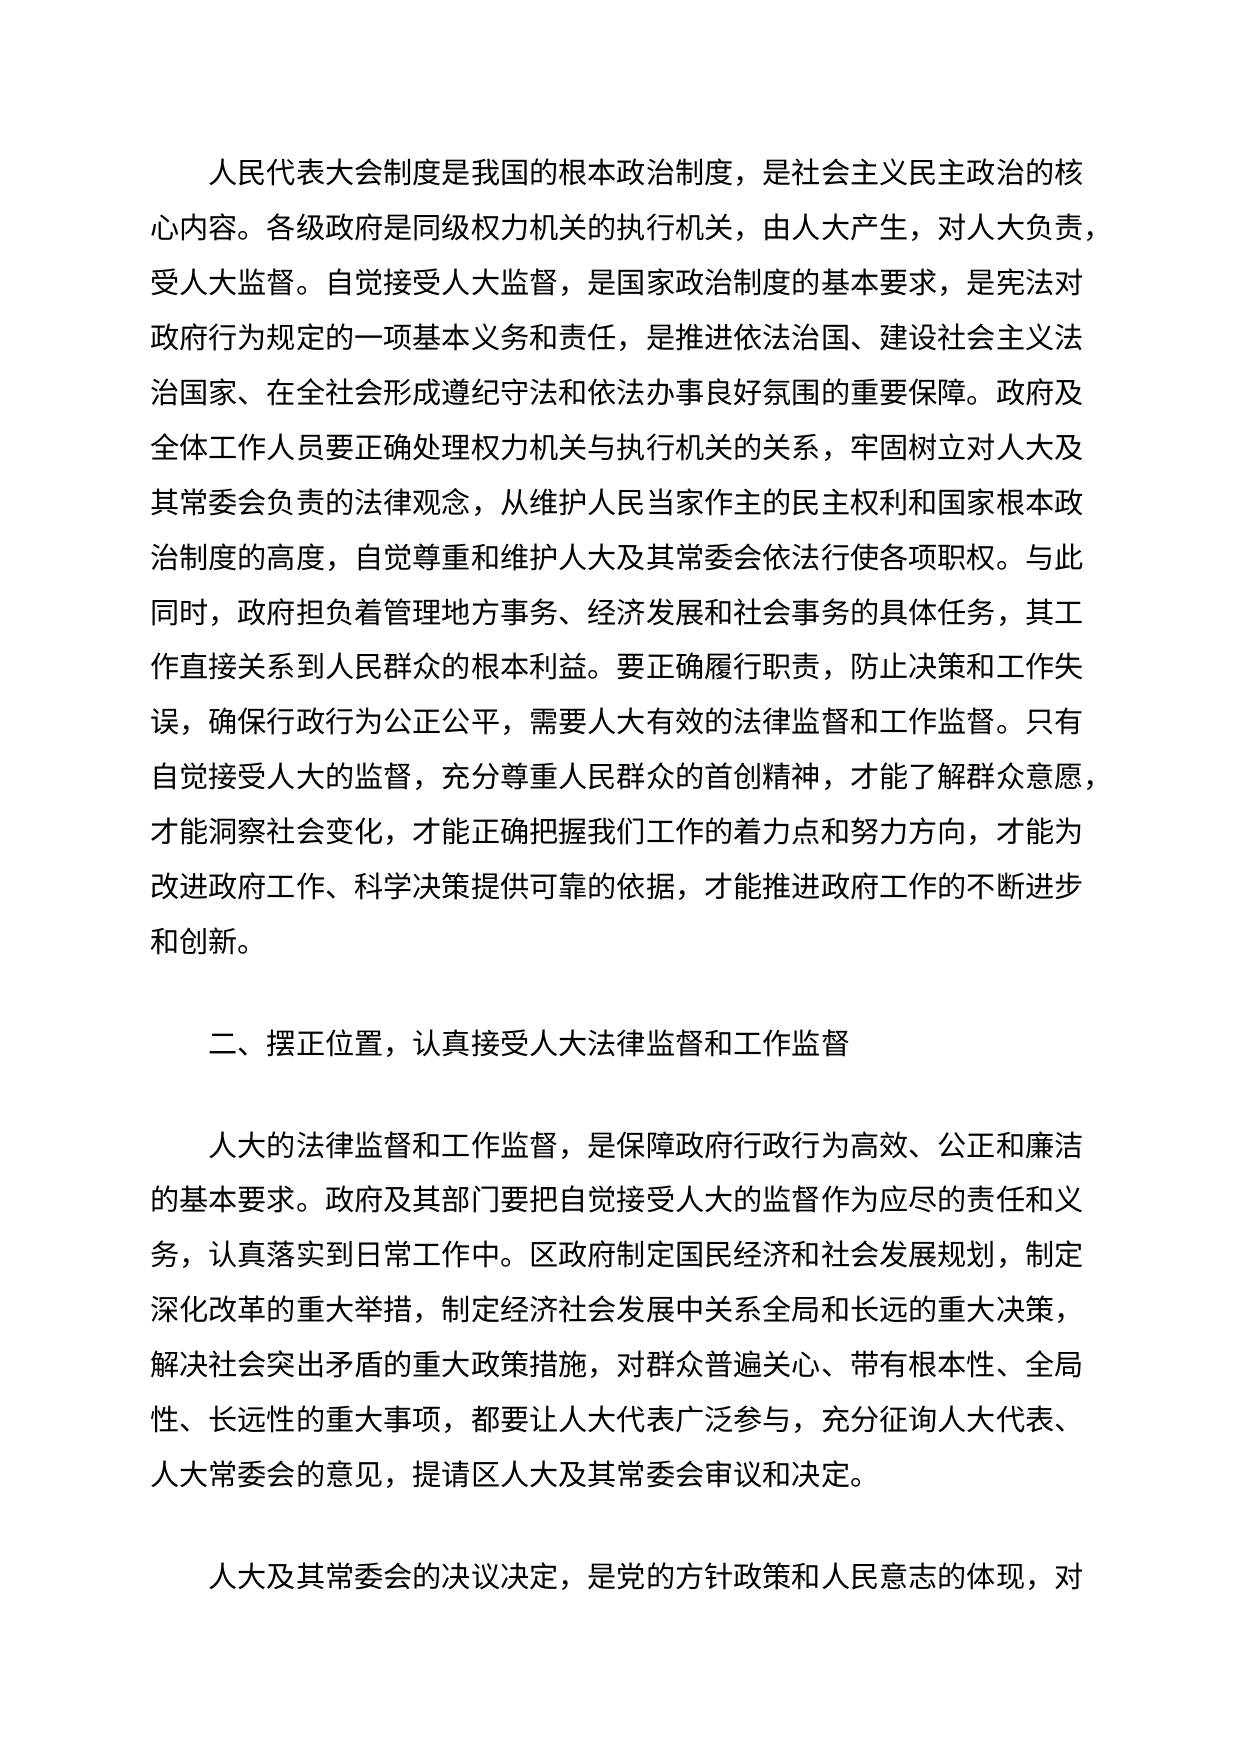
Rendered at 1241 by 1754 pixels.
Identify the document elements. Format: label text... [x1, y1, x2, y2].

text 二、摆正位置，认真接受人大法律监督和工作监督 [150, 1020, 1090, 1063]
text 人民代表大会制度是我国的根本政治制度，是社会主义民主政治的核心内容。各级政府是同级权力机关的执行机关，由人大产生，对人大负责，受人大监督。自觉接受人大监督，是国家政治制度的基本要求，是宪法对政府行为规定的一项基本义务和责任，是推进依法治国、建设社会主义法治国家、在全社会形成遵纪守法和依法办事良好氛围的重要保障。政府及全体工作人员要正确处理权力机关与执行机关的关系，牢固树立对人大及其常委会负责的法律观念，从维护人民当家作主的民主权利和国家根本政治制度的高度，自觉尊重和维护人大及其常委会依法行使各项职权。与此同时，政府担负着管理地方事务、经济发展和社会事务的具体任务，其工作直接关系到人民群众的根本利益。要正确履行职责，防止决策和工作失误，确保行政行为公正公平，需要人大有效的法律监督和工作监督。只有自觉接受人大的监督，充分尊重人民群众的首创精神，才能了解群众意愿，才能洞察社会变化，才能正确把握我们工作的着力点和努力方向，才能为改进政府工作、科学决策提供可靠的依据，才能推进政府工作的不断进步和创新。 [150, 150, 1090, 961]
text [150, 1553, 1090, 1596]
text 人大的法律监督和工作监督，是保障政府行政行为高效、公正和廉洁的基本要求。政府及其部门要把自觉接受人大的监督作为应尽的责任和义务，认真落实到日常工作中。区政府制定国民经济和社会发展规划，制定深化改革的重大举措，制定经济社会发展中关系全局和长远的重大决策，解决社会突出矛盾的重大政策措施，对群众普遍关心、带有根本性、全局性、长远性的重大事项，都要让人大代表广泛参与，充分征询人大代表、人大常委会的意见，提请区人大及其常委会审议和决定。 [150, 1122, 1090, 1494]
